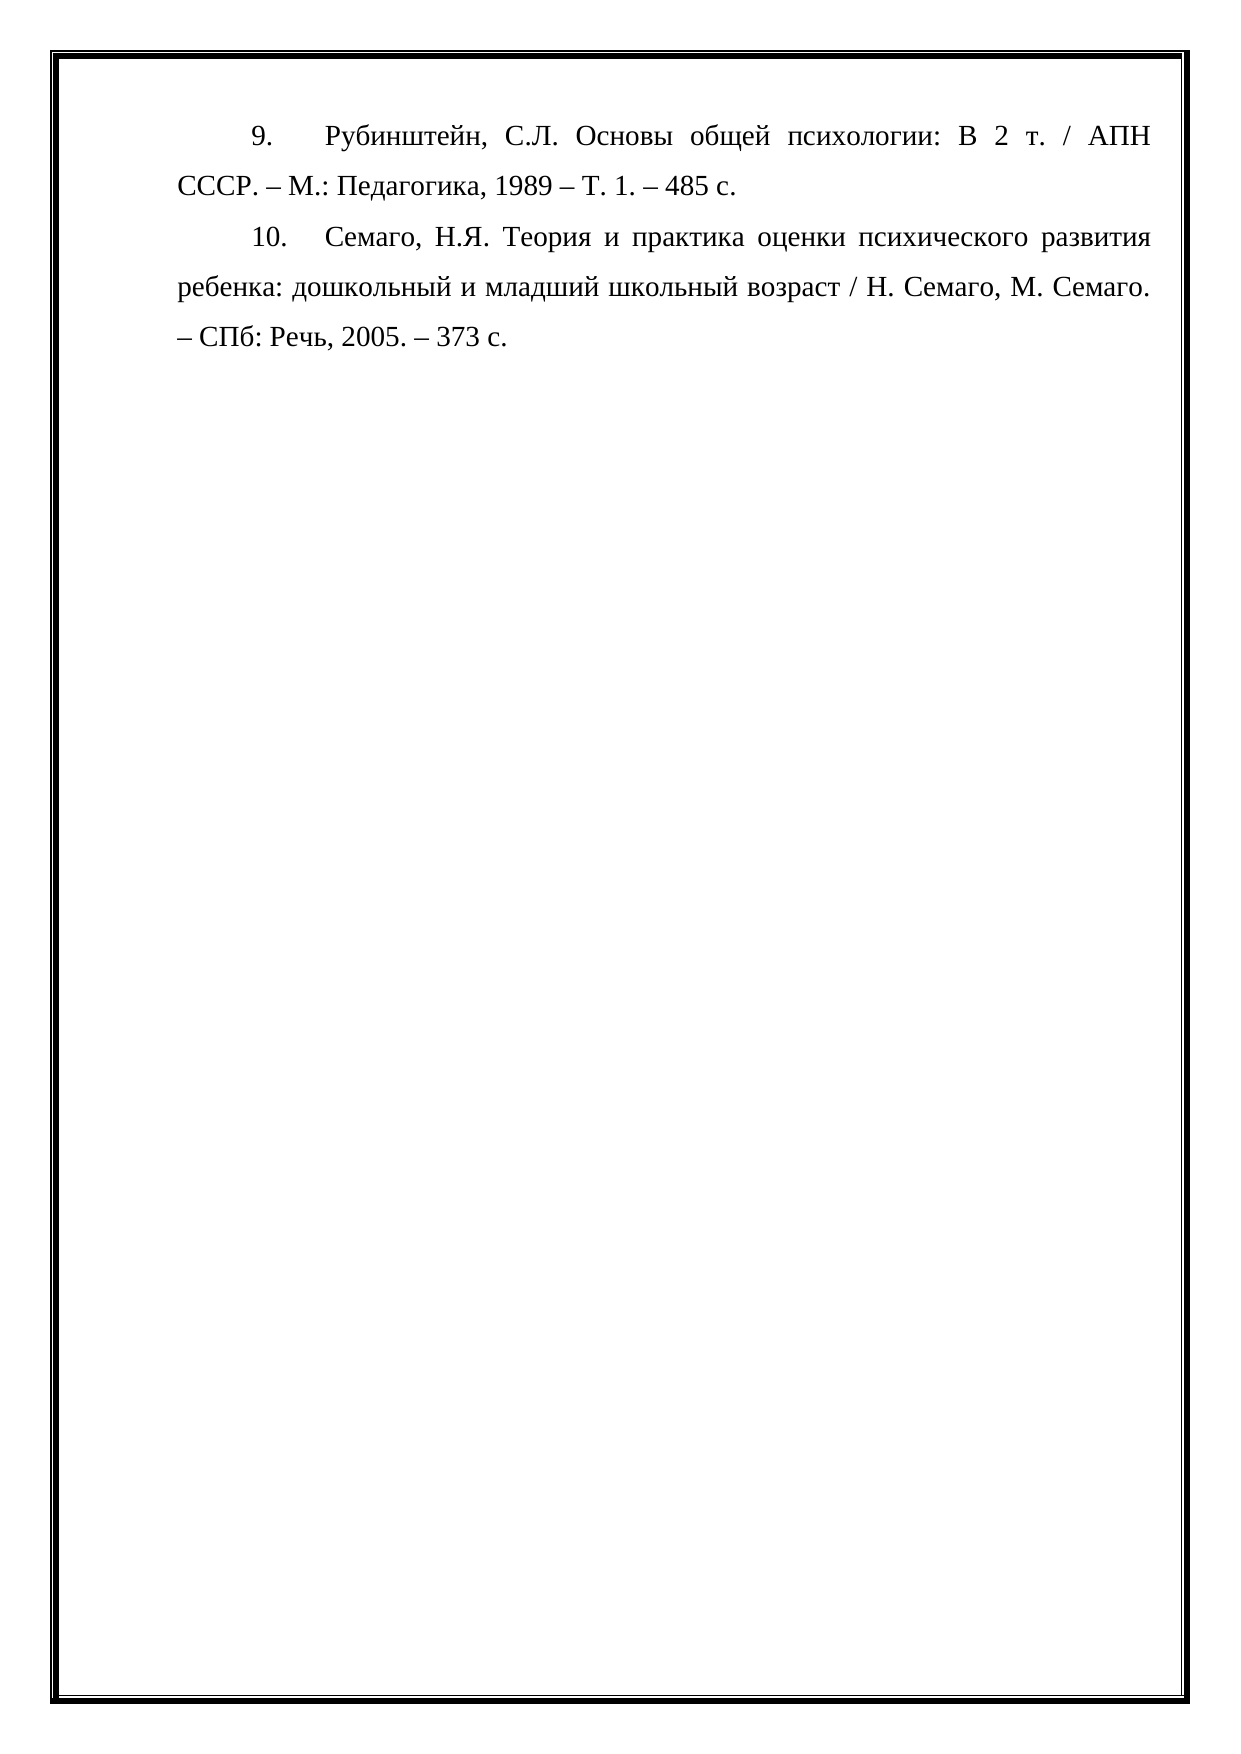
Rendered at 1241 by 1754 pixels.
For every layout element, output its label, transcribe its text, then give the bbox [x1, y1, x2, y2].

list Рубинштейн, С.Л. Основы общей психологии: В 2 т. / АПН СССР. – М.: Педагогика, 1989 – Т. 1. – 485 с. [177, 118, 1152, 202]
list Семаго, Н.Я. Теория и практика оценки психического развития ребенка: дошкольный и младший школьный возраст / Н. Семаго, М. Семаго. – СПб: Речь, 2005. – 373 с. [177, 219, 1152, 353]
